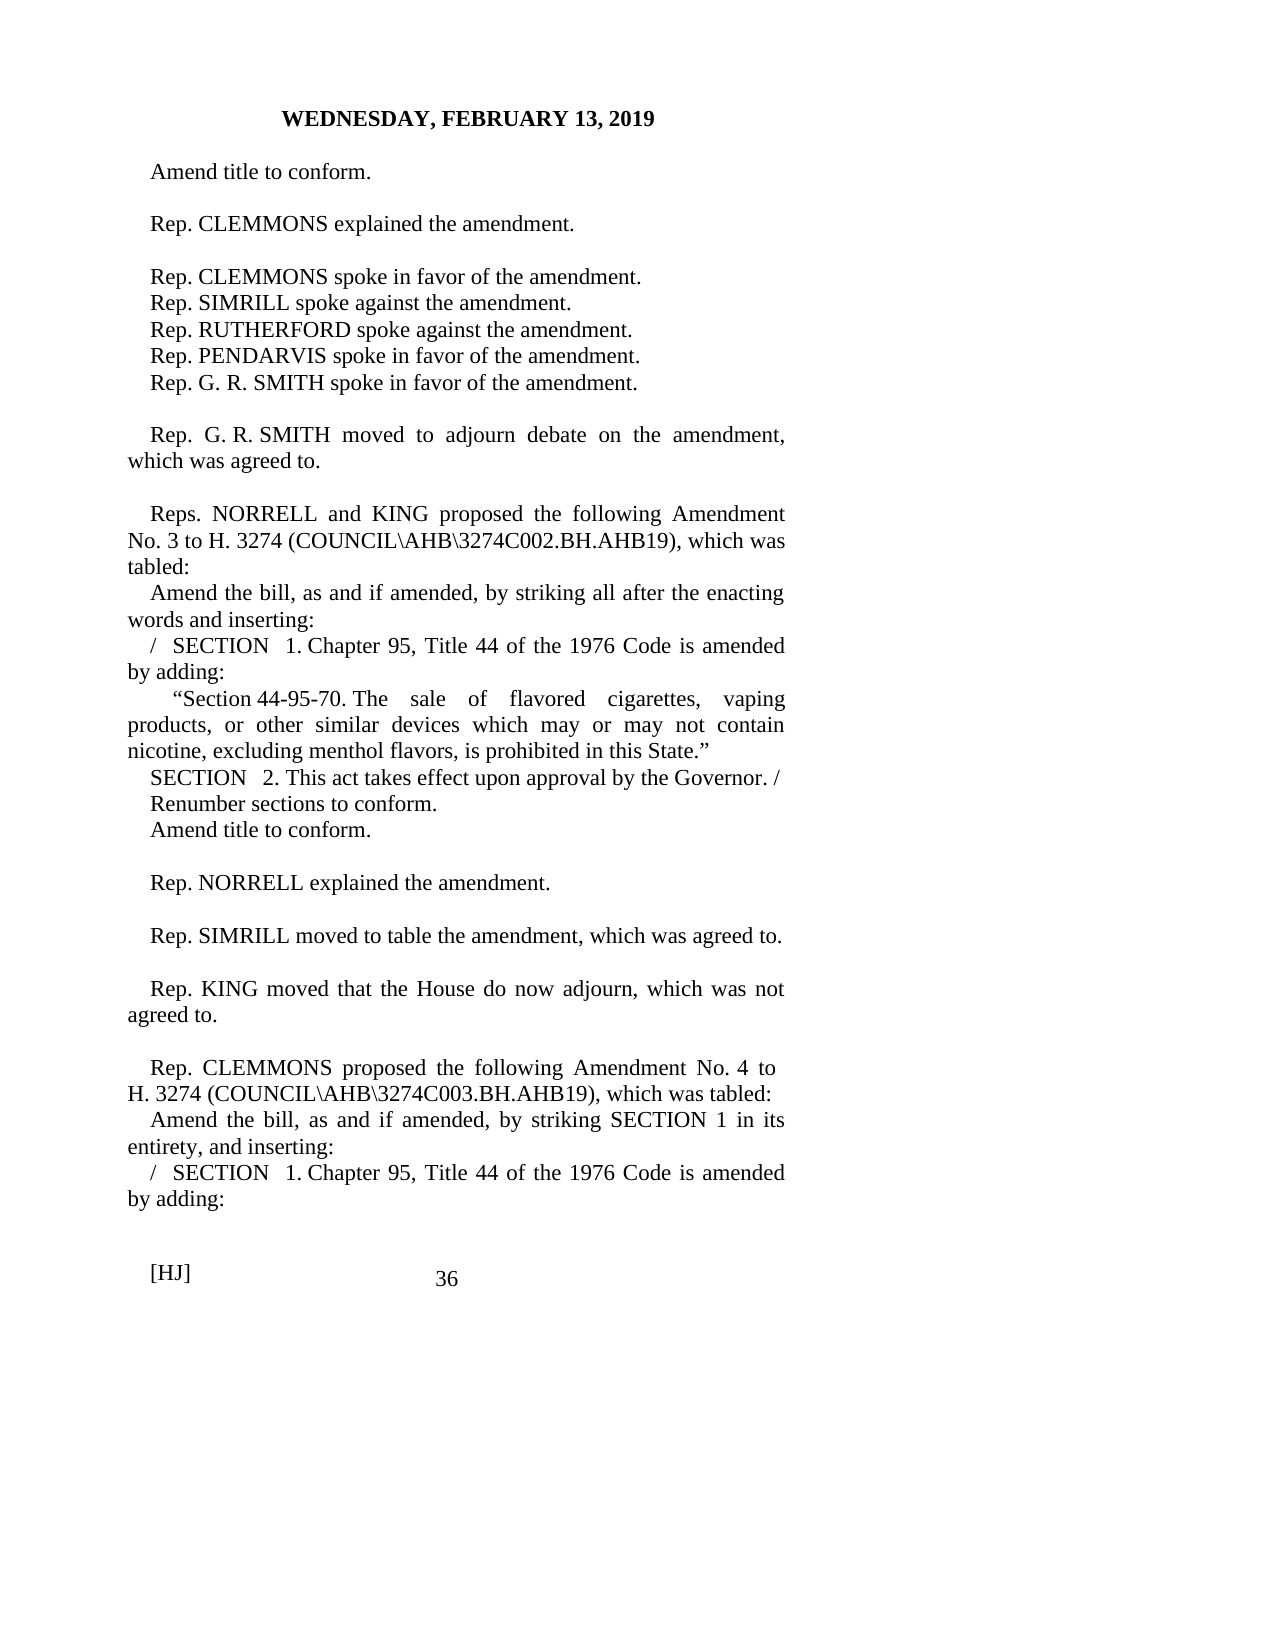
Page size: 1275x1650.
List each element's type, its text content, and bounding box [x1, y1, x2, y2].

text Rep. KING moved that the House do now adjourn, which was not agreed to. [127, 975, 786, 1027]
text Amend the bill, as and if amended, by striking all after the enacting words and inserting: [127, 579, 786, 632]
text “Section 44-95-70. The sale of flavored cigarettes, vaping products, or other similar devices which may or may not contain nicotine, excluding menthol flavors, is prohibited in this State.” [127, 685, 786, 764]
text Rep. CLEMMONS explained the amendment. [127, 210, 786, 237]
text Rep. SIMRILL moved to table the amendment, which was agreed to. [127, 922, 786, 948]
text Rep. G. R. SMITH spoke in favor of the amendment. [127, 368, 786, 395]
text Renumber sections to conform. [127, 790, 786, 817]
text / SECTION 1. Chapter 95, Title 44 of the 1976 Code is amended by adding: [127, 632, 786, 685]
text Amend the bill, as and if amended, by striking SECTION 1 in its entirety, and inserting: [127, 1106, 786, 1159]
text Amend title to conform. [127, 817, 786, 843]
text SECTION 2. This act takes effect upon approval by the Governor. / [127, 764, 786, 790]
text Rep. G. R. SMITH moved to adjourn debate on the amendment, which was agreed to. [127, 421, 786, 474]
text Amend title to conform. [127, 158, 786, 184]
text Rep. CLEMMONS spoke in favor of the amendment. [127, 263, 786, 289]
text Reps. NORRELL and KING proposed the following Amendment No. 3 to H. 3274 (COUNCIL\AHB\3274C002.BH.AHB19), which was tabled: [127, 500, 786, 579]
text Rep. PENDARVIS spoke in favor of the amendment. [127, 342, 786, 368]
text Rep. NORRELL explained the amendment. [127, 869, 786, 896]
text / SECTION 1. Chapter 95, Title 44 of the 1976 Code is amended by adding: [127, 1159, 786, 1212]
text Rep. CLEMMONS proposed the following Amendment No. 4 to H. 3274 (COUNCIL\AHB\3274C003.BH.AHB19), which was tabled: [127, 1054, 786, 1106]
text Rep. RUTHERFORD spoke against the amendment. [127, 316, 786, 342]
text Rep. SIMRILL spoke against the amendment. [127, 289, 786, 316]
